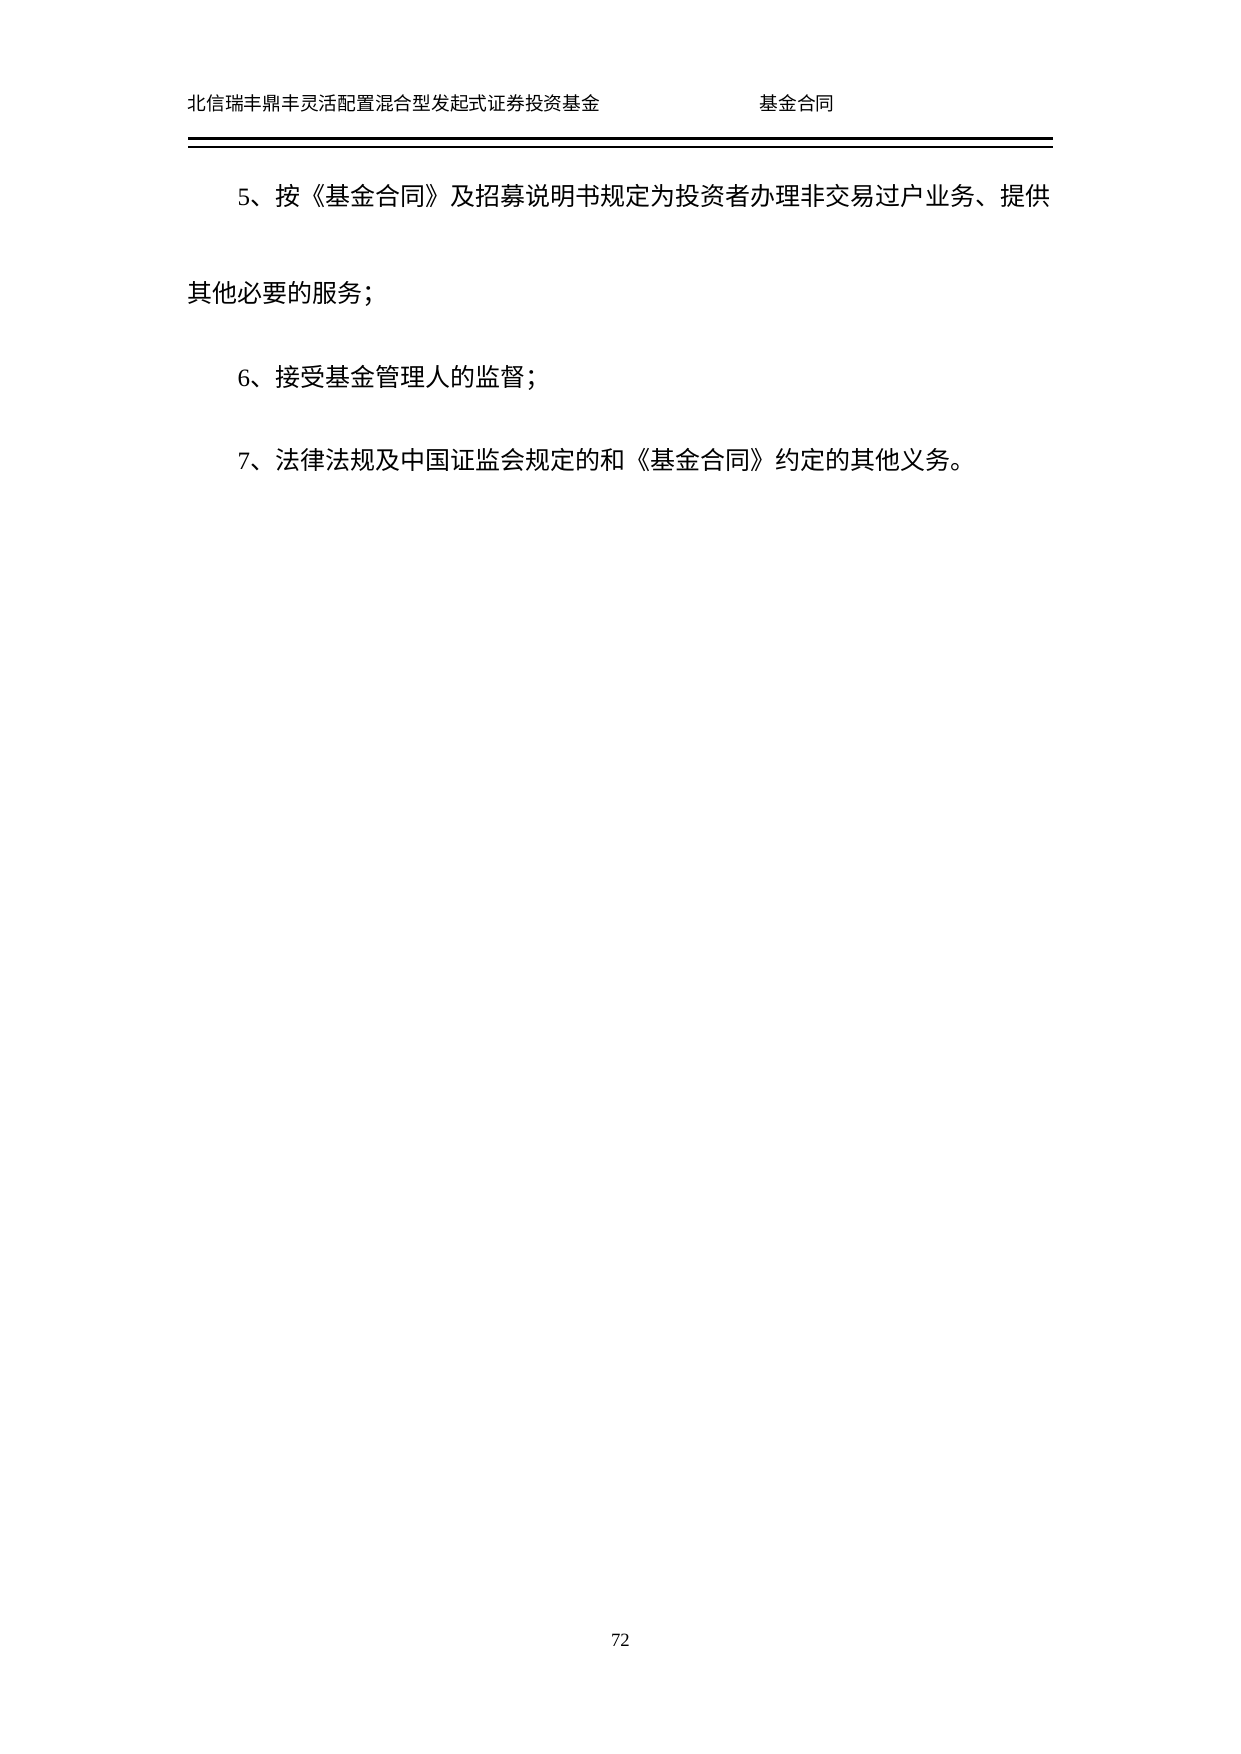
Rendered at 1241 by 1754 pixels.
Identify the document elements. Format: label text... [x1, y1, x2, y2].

text 7、法律法规及中国证监会规定的和《基金合同》约定的其他义务。 [187, 426, 1053, 491]
text 6、接受基金管理人的监督； [187, 343, 1053, 408]
text 5、按《基金合同》及招募说明书规定为投资者办理非交易过户业务、提供其他必要的服务； [187, 162, 1053, 324]
